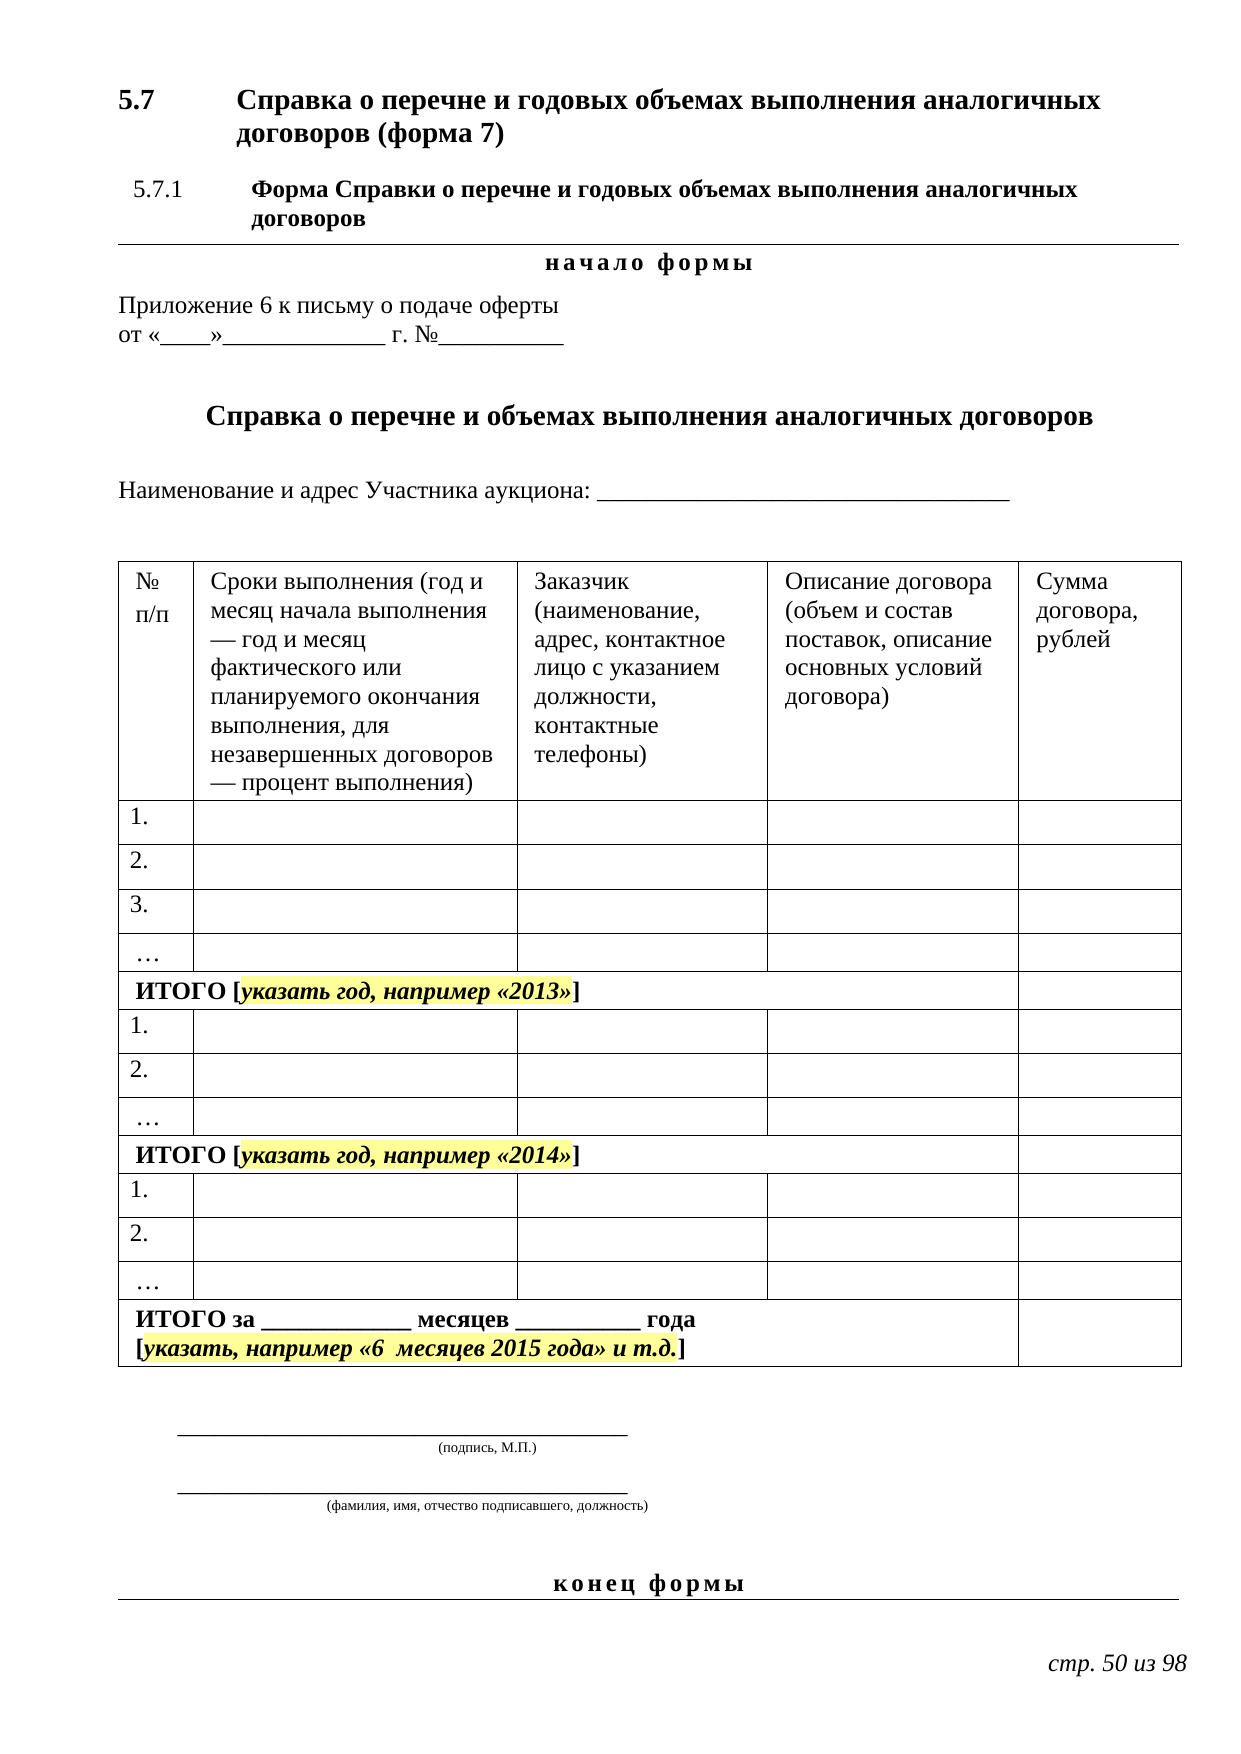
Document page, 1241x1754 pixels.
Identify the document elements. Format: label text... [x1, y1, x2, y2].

table_cell … [119, 934, 193, 971]
table_cell [119, 1010, 193, 1053]
table_cell [1019, 1218, 1181, 1261]
table_cell [1019, 1174, 1181, 1217]
table_cell [518, 1262, 767, 1299]
table_cell [1019, 1010, 1181, 1053]
table_cell [518, 1054, 767, 1097]
table_cell [1019, 1098, 1181, 1135]
table_cell ИТОГО за ____________ месяцев __________ года [указать, например «6 месяцев 2015 года» и т.д.] [119, 1300, 1018, 1366]
table_cell [518, 845, 767, 888]
table_cell … [119, 1098, 193, 1135]
table_cell [518, 1218, 767, 1261]
table_header Заказчик (наименование, адрес, контактное лицо с указанием должности, контактные телефоны) [518, 562, 767, 800]
text ____________________________________ [118, 1468, 1181, 1497]
table_cell [119, 1218, 193, 1261]
table_cell [768, 934, 1018, 971]
table_cell [768, 1054, 1018, 1097]
text Справка о перечне и объемах выполнения аналогичных договоров [118, 398, 1181, 432]
table_header Описание договора (объем и состав поставок, описание основных условий договора) [768, 562, 1018, 800]
table_cell [768, 1098, 1018, 1135]
table_cell [194, 845, 517, 888]
table_header Сумма договора, рублей [1019, 562, 1181, 800]
text Приложение 6 к письму о подаче оферты от «____»_____________ г. №__________ [118, 290, 1181, 348]
table_cell [194, 1010, 517, 1053]
text ____________________________________ [118, 1410, 1181, 1439]
table_cell [194, 1098, 517, 1135]
text (фамилия, имя, отчество подписавшего, должность) [118, 1497, 797, 1525]
table_cell [518, 1010, 767, 1053]
table_cell … [119, 1262, 193, 1299]
text (подпись, М.П.) [118, 1439, 797, 1468]
table_cell [194, 934, 517, 971]
table_cell [119, 801, 193, 844]
table_cell [1019, 972, 1181, 1009]
table_cell [768, 801, 1018, 844]
table_cell [119, 1174, 193, 1217]
text начало формы [118, 245, 1179, 276]
table_cell ИТОГО [указать год, например «2014»] [119, 1136, 1018, 1173]
table_cell [768, 890, 1018, 932]
table_cell [518, 801, 767, 844]
table_cell [119, 890, 193, 932]
table_cell [194, 801, 517, 844]
table_cell [768, 845, 1018, 888]
table_cell [119, 1054, 193, 1097]
table_cell [1019, 1136, 1181, 1173]
table_cell [1019, 801, 1181, 844]
table_cell [768, 1262, 1018, 1299]
table_cell [1019, 1054, 1181, 1097]
table_cell [1019, 845, 1181, 888]
table_cell [194, 1262, 517, 1299]
table_cell [119, 845, 193, 888]
table_cell [1019, 1300, 1181, 1366]
table_cell [194, 890, 517, 932]
table_cell [1019, 890, 1181, 932]
table_cell [518, 890, 767, 932]
table_cell [194, 1054, 517, 1097]
table_cell [518, 1098, 767, 1135]
table_cell [768, 1010, 1018, 1053]
text Форма Справки о перечне и годовых объемах выполнения аналогичных договоров [133, 174, 1181, 231]
table_header Сроки выполнения (год и месяц начала выполнения — год и месяц фактического или планируемого окончания выполнения, для незавершенных договоров — процент выполнения) [194, 562, 517, 800]
table_cell [518, 934, 767, 971]
table_cell [768, 1174, 1018, 1217]
table_cell [194, 1174, 517, 1217]
table_cell [1019, 1262, 1181, 1299]
table_cell [768, 1218, 1018, 1261]
table_cell [194, 1218, 517, 1261]
text Наименование и адрес Участника аукциона: _________________________________ [118, 475, 1181, 503]
table_header № п/п [119, 562, 193, 800]
text конец формы [118, 1568, 1179, 1599]
table_cell ИТОГО [указать год, например «2013»] [119, 972, 1018, 1009]
subtitle Справка о перечне и годовых объемах выполнения аналогичных договоров (форма 7) [118, 82, 1181, 149]
table_cell [518, 1174, 767, 1217]
table_cell [1019, 934, 1181, 971]
